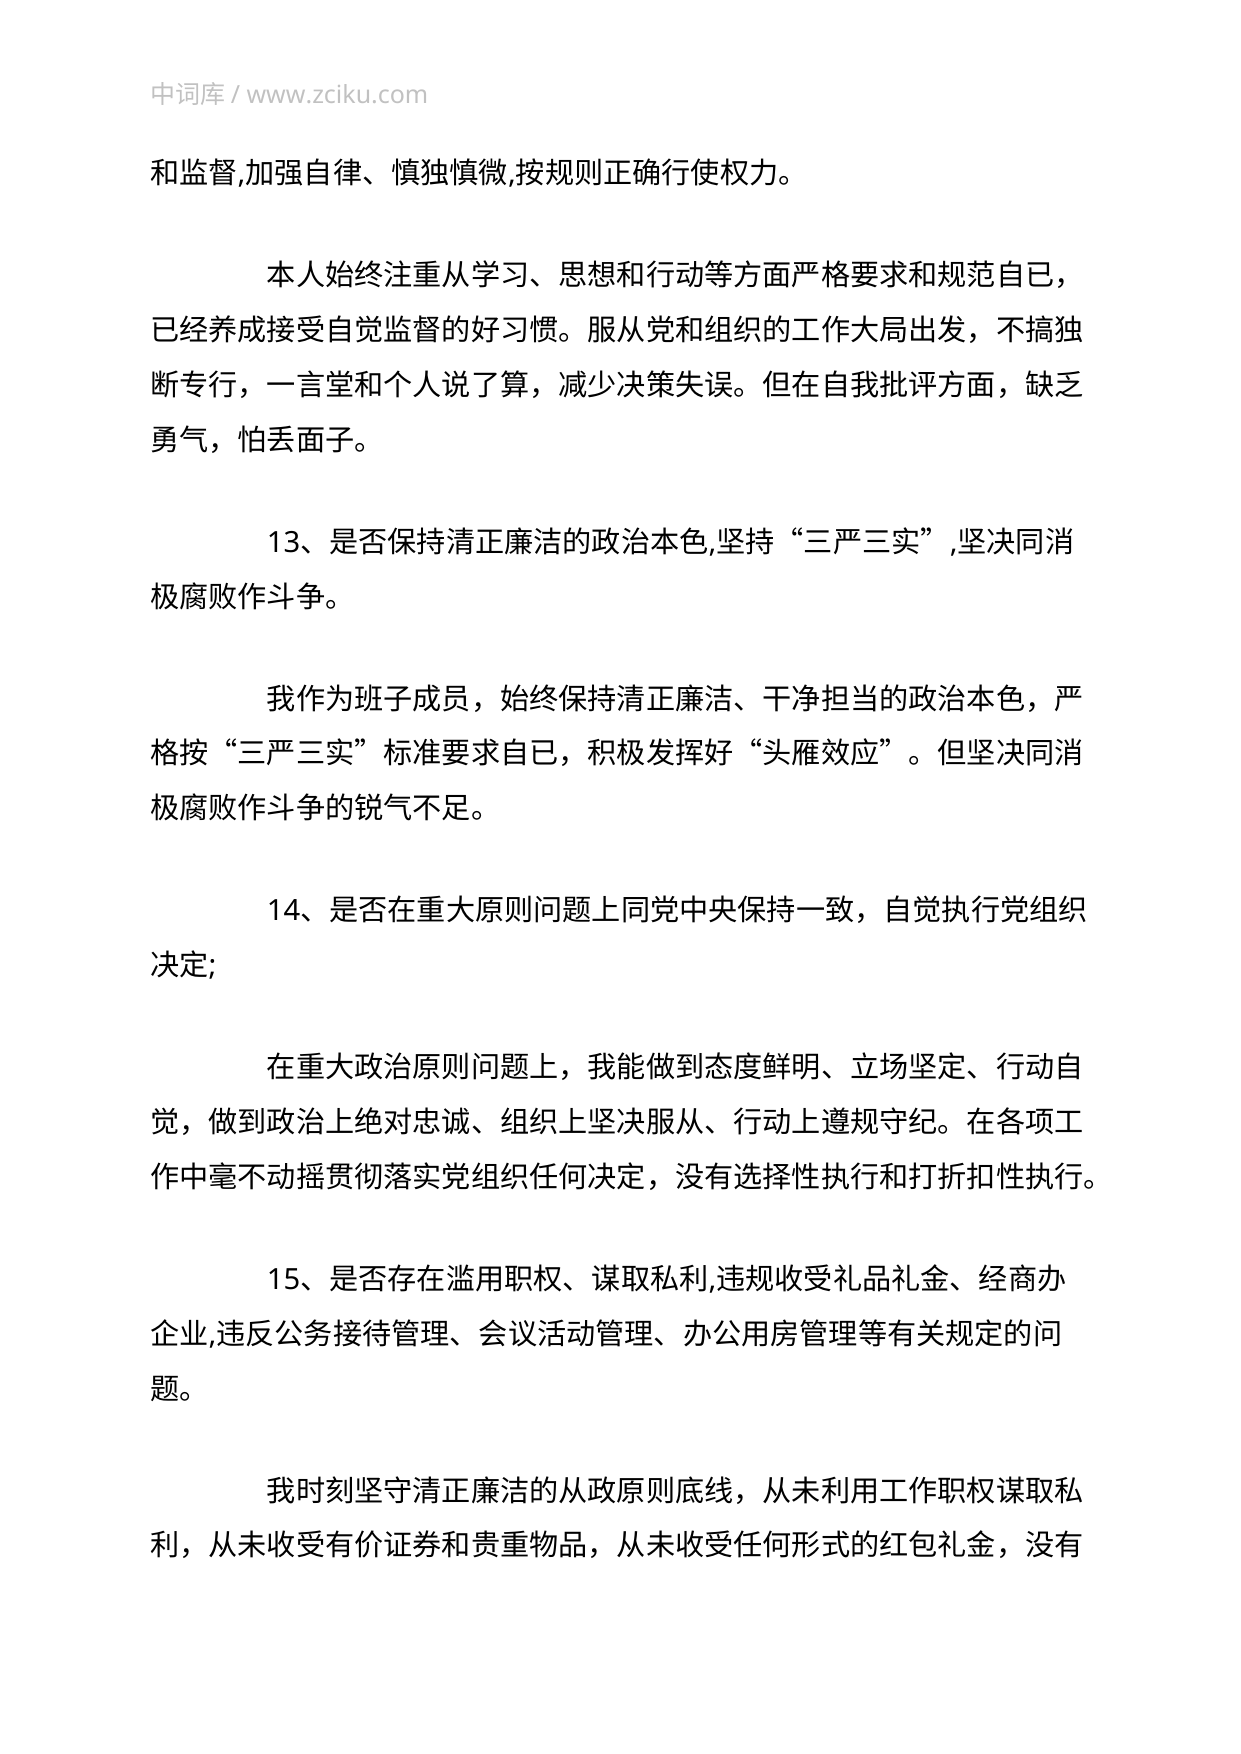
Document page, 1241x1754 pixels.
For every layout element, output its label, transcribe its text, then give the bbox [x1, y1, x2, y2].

text 14、是否在重大原则问题上同党中央保持一致，自觉执行党组织决定; [150, 887, 1090, 984]
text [150, 150, 1090, 192]
text 13、是否保持清正廉洁的政治本色,坚持“三严三实”,坚决同消极腐败作斗争。 [150, 518, 1090, 616]
text 在重大政治原则问题上，我能做到态度鲜明、立场坚定、行动自觉，做到政治上绝对忠诚、组织上坚决服从、行动上遵规守纪。在各项工作中毫不动摇贯彻落实党组织任何决定，没有选择性执行和打折扣性执行。 [150, 1044, 1090, 1196]
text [150, 1467, 1090, 1564]
text 本人始终注重从学习、思想和行动等方面严格要求和规范自已，已经养成接受自觉监督的好习惯。服从党和组织的工作大局出发，不搞独断专行，一言堂和个人说了算，减少决策失误。但在自我批评方面，缺乏勇气，怕丢面子。 [150, 252, 1090, 459]
text 15、是否存在滥用职权、谋取私利,违规收受礼品礼金、经商办企业,违反公务接待管理、会议活动管理、办公用房管理等有关规定的问题。 [150, 1255, 1090, 1408]
text 我作为班子成员，始终保持清正廉洁、干净担当的政治本色，严格按“三严三实”标准要求自已，积极发挥好“头雁效应”。但坚决同消极腐败作斗争的锐气不足。 [150, 675, 1090, 827]
